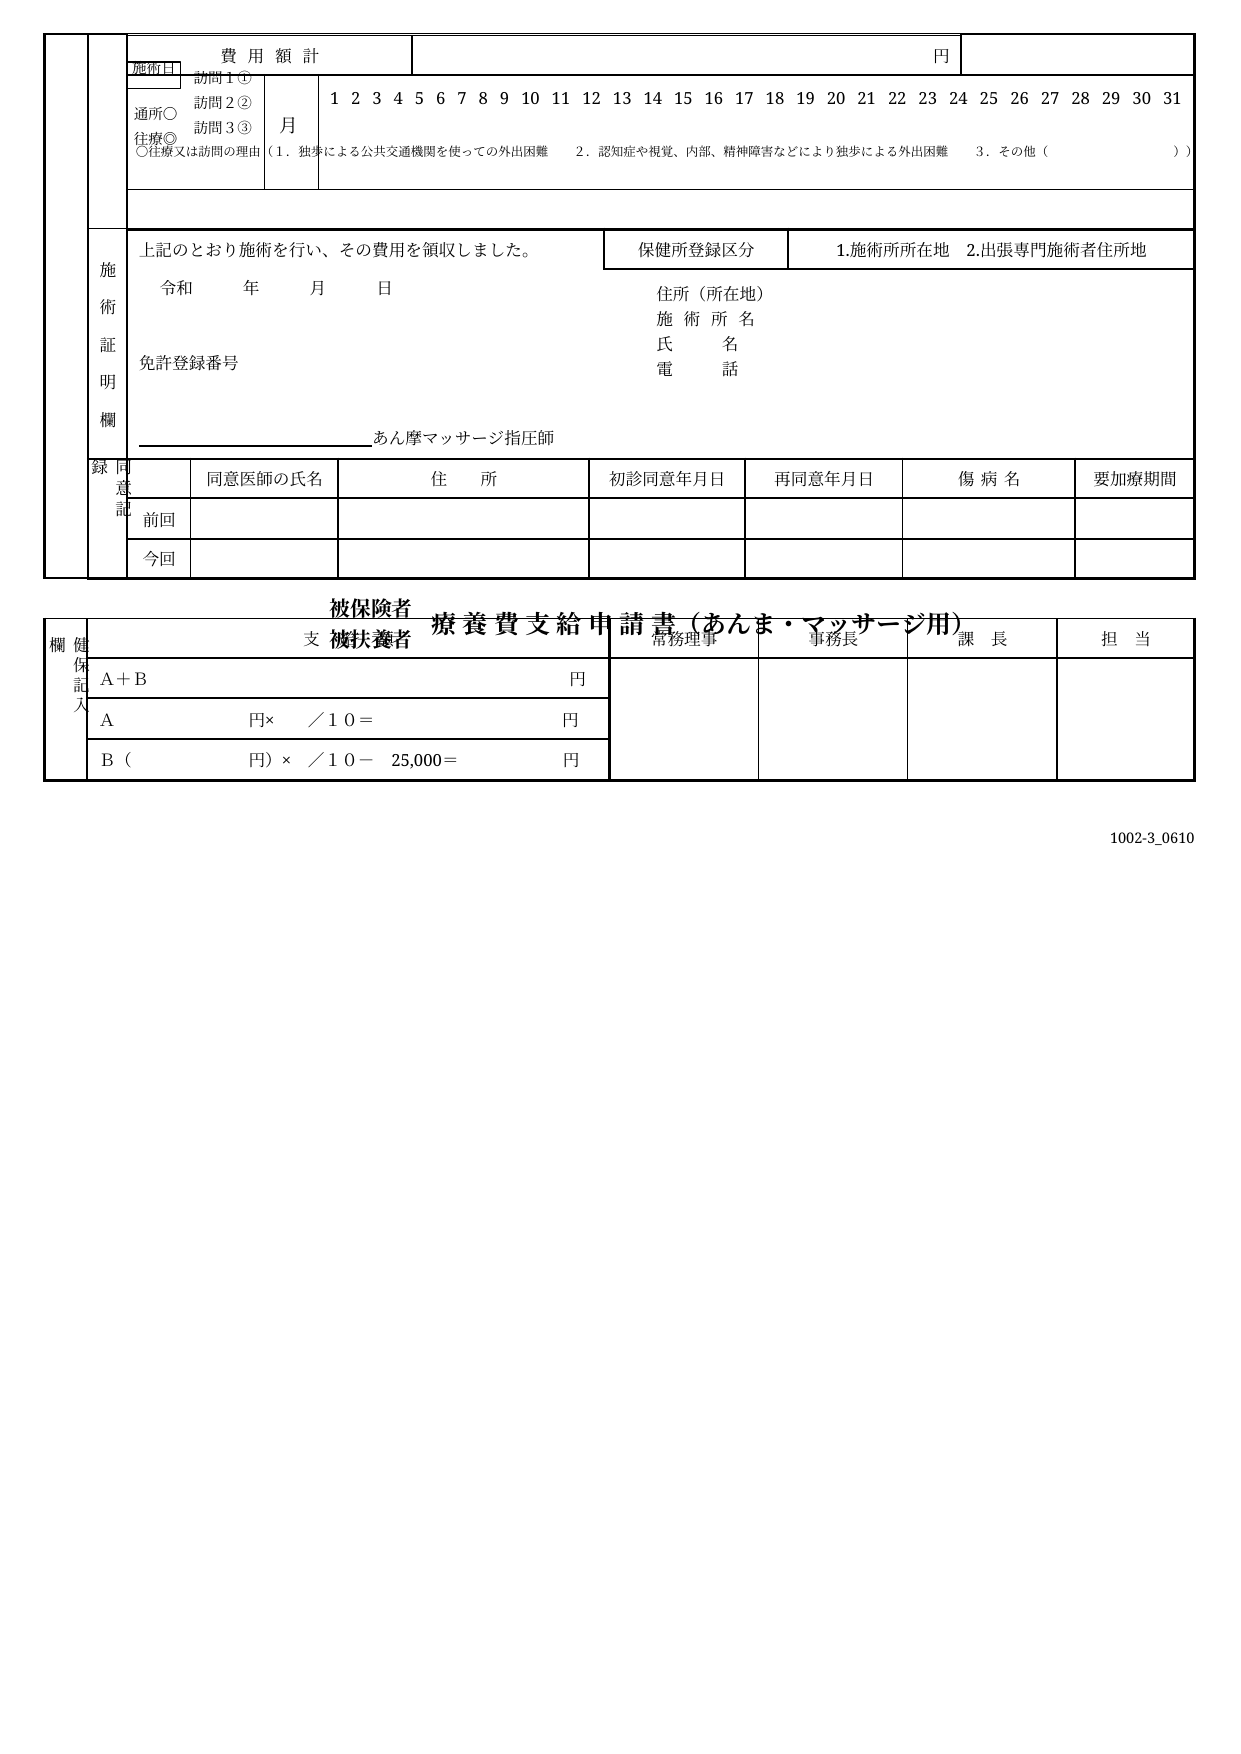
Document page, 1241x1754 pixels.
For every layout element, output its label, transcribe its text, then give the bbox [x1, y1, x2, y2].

table_cell [191, 540, 337, 577]
table_cell 初診同意年月日 [590, 460, 744, 497]
table_cell [590, 499, 744, 538]
table_cell Ａ 円× ／１０＝ 円 [88, 699, 608, 738]
table_header 常務理事 [611, 619, 758, 657]
table_cell [339, 499, 588, 538]
table_cell 上記のとおり施術を行い、その費用を領収しました。 令和 年 月 日 免許登録番号 あん摩マッサージ指圧師 [128, 231, 604, 458]
table_cell Ｂ（ 円）× ／１０－ 25,000＝ 円 [88, 740, 608, 778]
table_cell [604, 270, 788, 458]
table_cell 1 2 3 4 5 6 7 8 9 10 11 12 13 14 15 16 17 18 19 20 21 22 23 24 25 26 27 28 29 30 31 [319, 76, 1193, 117]
table_header 支給額 [88, 619, 608, 657]
table_cell [908, 659, 1056, 778]
table_cell [903, 540, 1074, 577]
table_cell 同意医師の氏名 [191, 460, 337, 497]
table_cell [590, 540, 744, 577]
table_cell [611, 659, 758, 778]
table_header 担 当 [1058, 619, 1193, 657]
table_cell [191, 499, 337, 538]
table_cell [1076, 499, 1193, 538]
table_cell 前回 [128, 499, 190, 538]
table_cell [265, 76, 318, 188]
table_cell [746, 540, 902, 577]
table_cell [128, 76, 264, 188]
table_cell [1076, 540, 1193, 577]
table_cell 保健所登録区分 [605, 231, 787, 268]
table_cell [903, 499, 1074, 538]
text 1002-3_0610 [44, 819, 1194, 857]
table_cell 費用額計 [128, 36, 411, 74]
table_header 課 長 [908, 619, 1056, 657]
table_cell 施術証明欄 [89, 229, 126, 458]
table_header 事務長 [759, 619, 907, 657]
table_cell 今回 [128, 540, 190, 577]
table_cell [339, 540, 588, 577]
table_cell 傷病名 [903, 460, 1074, 497]
table_cell 1.施術所所在地 2.出張専門施術者住所地 [789, 231, 1193, 268]
table_cell Ａ＋Ｂ 円 [88, 659, 608, 697]
table_header [46, 619, 86, 778]
table_cell [1058, 659, 1193, 778]
table_cell 要加療期間 [1076, 460, 1193, 497]
table_cell [128, 190, 1193, 227]
table_cell [89, 460, 126, 577]
table_cell [759, 659, 907, 778]
table_cell [128, 460, 190, 497]
table_cell 住 所 [339, 460, 588, 497]
table_cell 円 [413, 36, 960, 74]
table_cell [788, 270, 1193, 458]
table_cell [746, 499, 902, 538]
table_cell 再同意年月日 [746, 460, 902, 497]
table_cell [319, 117, 1193, 188]
